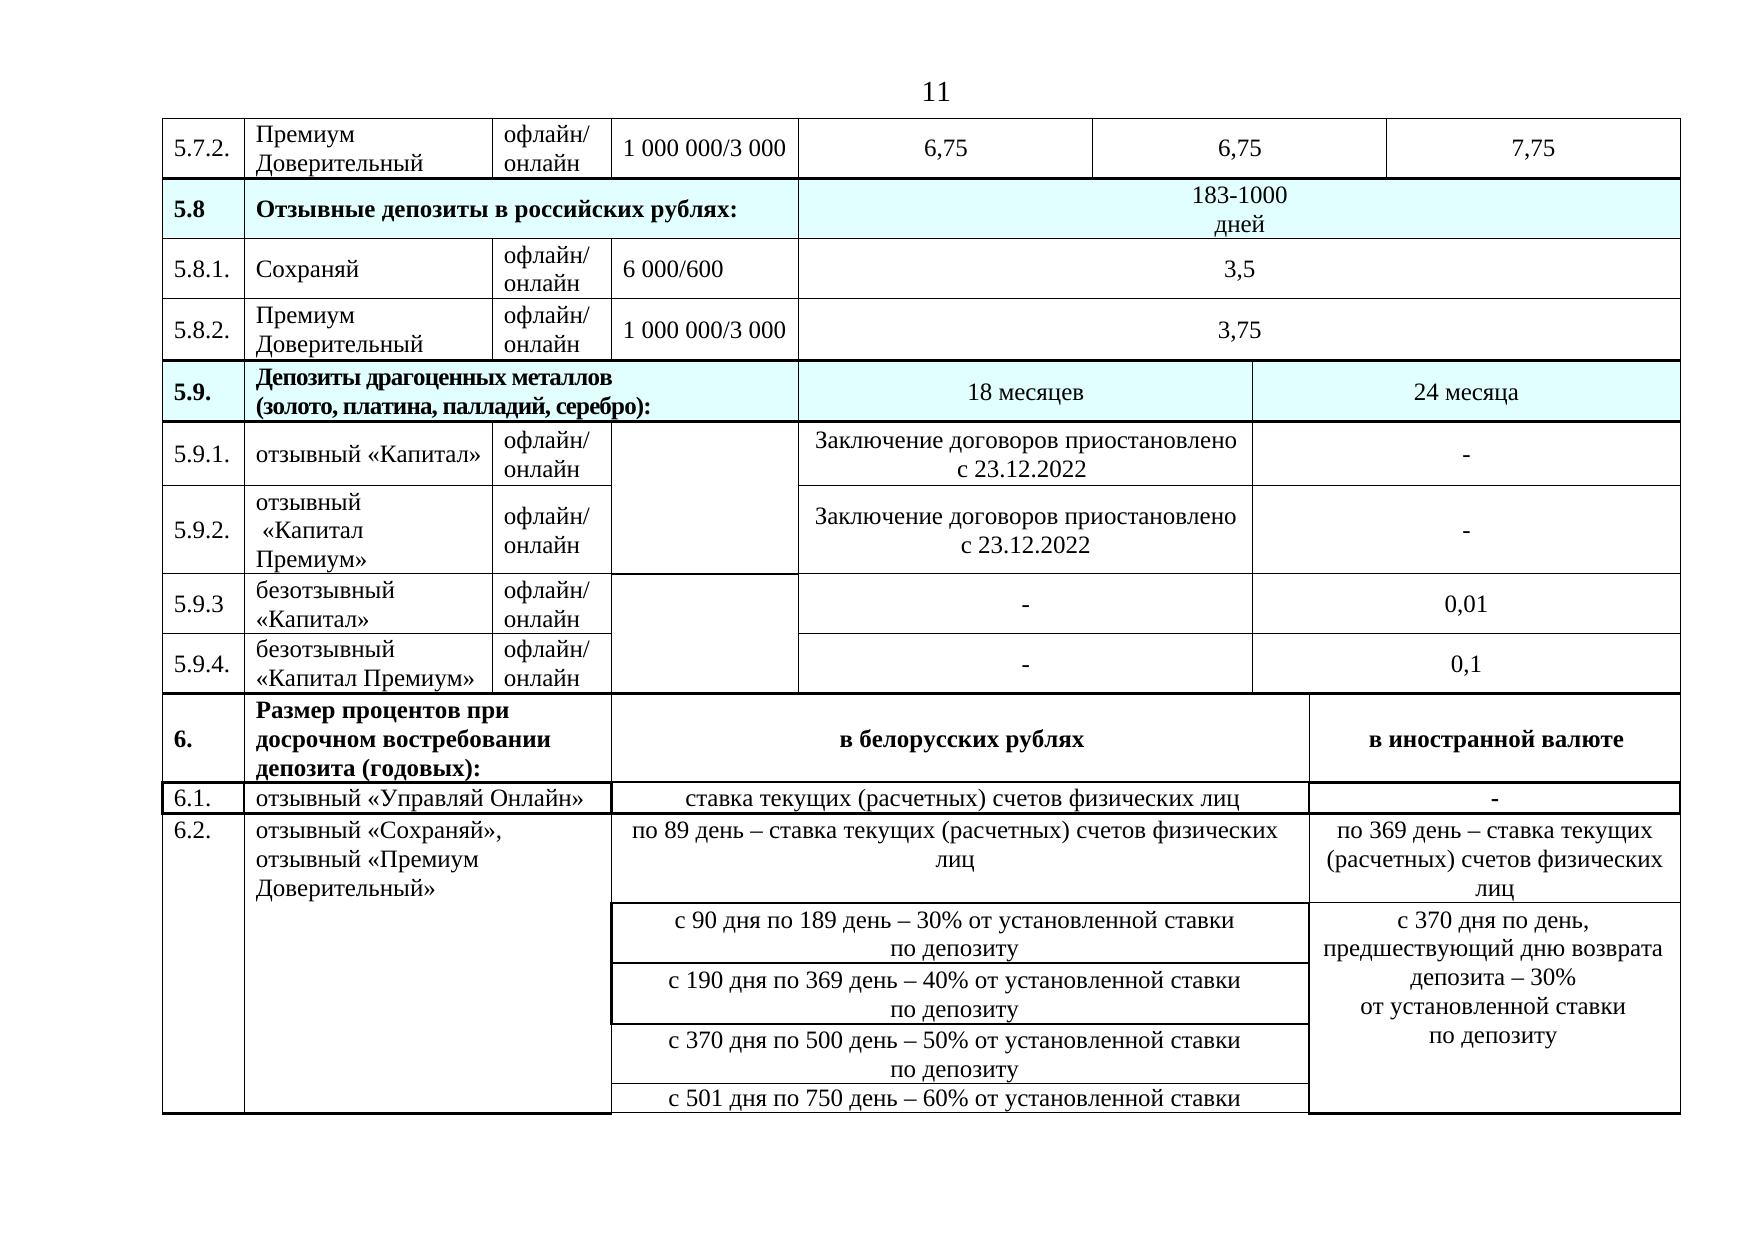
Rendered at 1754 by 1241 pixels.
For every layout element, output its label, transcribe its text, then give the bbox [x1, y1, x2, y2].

table_cell офлайн/ онлайн [493, 574, 611, 632]
table_cell Премиум Доверительный [245, 299, 492, 359]
table_cell 5.8 [163, 180, 244, 237]
table_cell 5.9.4. [163, 634, 244, 692]
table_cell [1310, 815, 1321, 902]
table_cell Отзывные депозиты в российских рублях: [245, 180, 798, 237]
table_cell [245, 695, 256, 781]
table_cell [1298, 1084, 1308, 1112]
table_cell отзывный «Капитал» [245, 423, 492, 484]
table_cell - [799, 634, 1252, 692]
table_cell 6.2. [163, 815, 244, 1112]
table_cell с 90 дня по 189 день – 30% от установленной ставки по депозиту [613, 904, 1308, 962]
table_cell 5.9.3 [163, 574, 244, 632]
table_cell Премиум Доверительный [245, 119, 492, 177]
table_cell - [799, 574, 1252, 632]
table_cell в белорусских рублях [612, 695, 1309, 781]
table_cell с 190 дня по 369 день – 40% от установленной ставки по депозиту [613, 964, 1308, 1023]
table_cell 7,75 [1387, 119, 1680, 177]
table_cell офлайн/ онлайн [493, 299, 611, 359]
table_cell 5.9.2. [163, 486, 244, 573]
table_cell 6.1. [164, 784, 243, 812]
table_cell отзывный «Управляй Онлайн» [245, 784, 610, 812]
table_cell отзывный «Сохраняй», отзывный «Премиум Доверительный» [245, 815, 611, 1112]
table_cell 1 000 000/3 000 [612, 119, 798, 177]
table_cell Заключение договоров приостановлено с 23.12.2022 [799, 423, 1252, 484]
table_cell безотзывный «Капитал Премиум» [245, 634, 492, 692]
table_cell офлайн/ онлайн [493, 119, 611, 177]
table_cell 5.8.1. [163, 239, 244, 298]
table_cell 5.8.2. [163, 299, 244, 359]
table_cell 6,75 [1093, 119, 1386, 177]
table_cell 5.9. [163, 362, 244, 420]
table_cell по 89 день – ставка текущих (расчетных) счетов физических лиц [612, 815, 1309, 902]
table_cell 6,75 [799, 119, 1092, 177]
table_cell безотзывный «Капитал» [245, 574, 492, 632]
table_cell 5.7.2. [163, 119, 244, 177]
table_cell офлайн/ онлайн [493, 486, 611, 573]
table_cell 24 месяца [1253, 362, 1680, 420]
table_cell [612, 575, 798, 692]
table_cell Заключение договоров приостановлено с 23.12.2022 [799, 486, 1252, 573]
table_cell [612, 423, 798, 573]
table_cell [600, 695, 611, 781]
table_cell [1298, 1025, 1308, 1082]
table_cell Депозиты драгоценных металлов (золото, платина, палладий, серебро): [245, 362, 798, 420]
table_cell отзывный «Капитал Премиум» [245, 486, 492, 573]
table_cell - [1253, 423, 1680, 484]
table_cell - [1253, 486, 1680, 573]
table_cell 18 месяцев [799, 362, 1252, 420]
table_cell 0,01 [1253, 574, 1680, 632]
table_cell 183-1000 дней [799, 180, 1680, 237]
table_cell 5.9.1. [163, 423, 244, 484]
table_cell 1 000 000/3 000 [612, 299, 798, 359]
table_cell 6 000/600 [612, 239, 798, 298]
table_cell в иностранной валюте [1310, 695, 1680, 781]
table_cell с 370 дня по день, предшествующий дню возврата депозита – 30% от установленной ставки по депозиту [1310, 903, 1680, 1112]
table_cell 0,1 [1253, 634, 1680, 692]
table_cell офлайн/ онлайн [493, 634, 611, 692]
table_cell 3,5 [799, 239, 1680, 298]
table_cell Сохраняй [245, 239, 492, 298]
table_cell - [1310, 784, 1679, 812]
table_cell офлайн/ онлайн [493, 423, 611, 484]
table_cell ставка текущих (расчетных) счетов физических лиц [613, 783, 1308, 812]
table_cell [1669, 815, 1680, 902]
table_cell 3,75 [799, 299, 1680, 359]
table_cell офлайн/ онлайн [493, 239, 611, 298]
table_cell 6. [163, 695, 244, 781]
